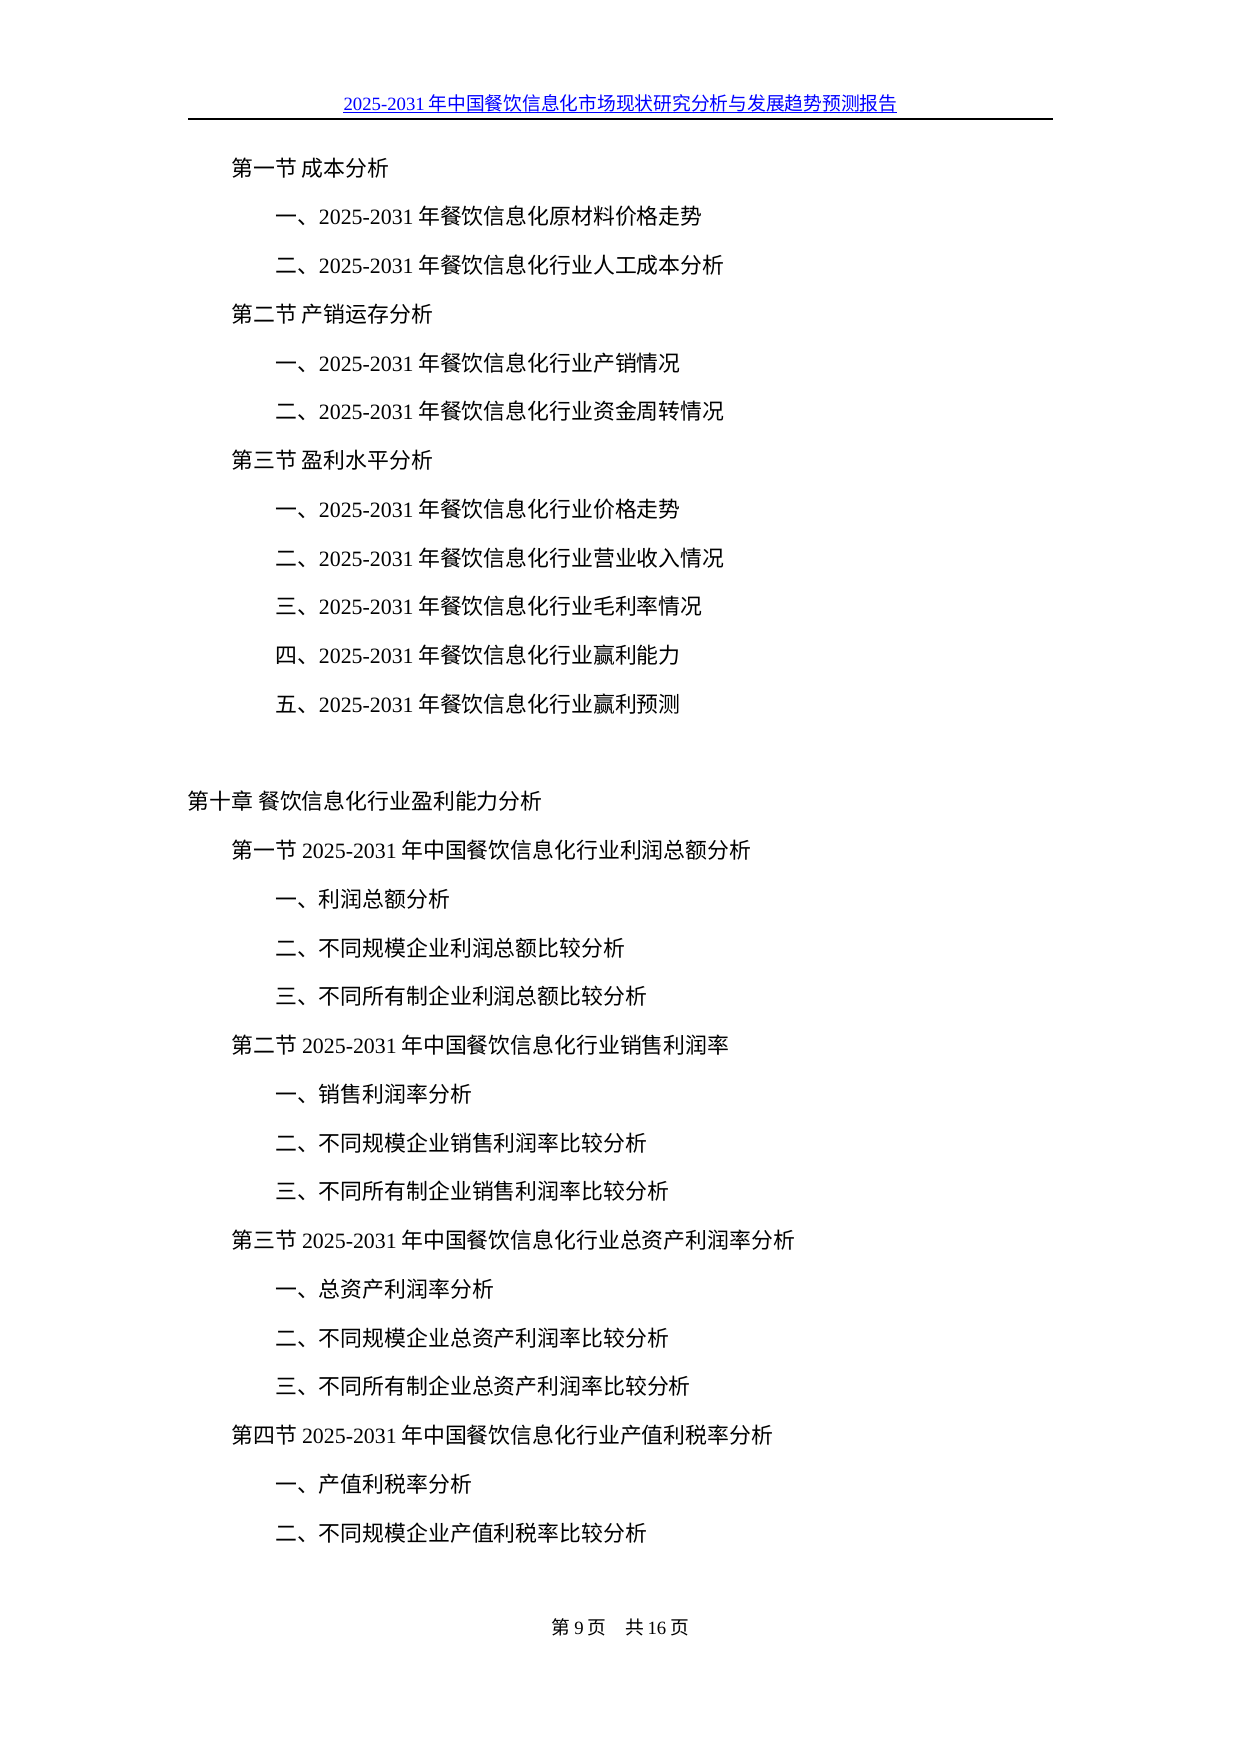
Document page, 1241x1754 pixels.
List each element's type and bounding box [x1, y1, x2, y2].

text [187, 150, 1053, 1548]
